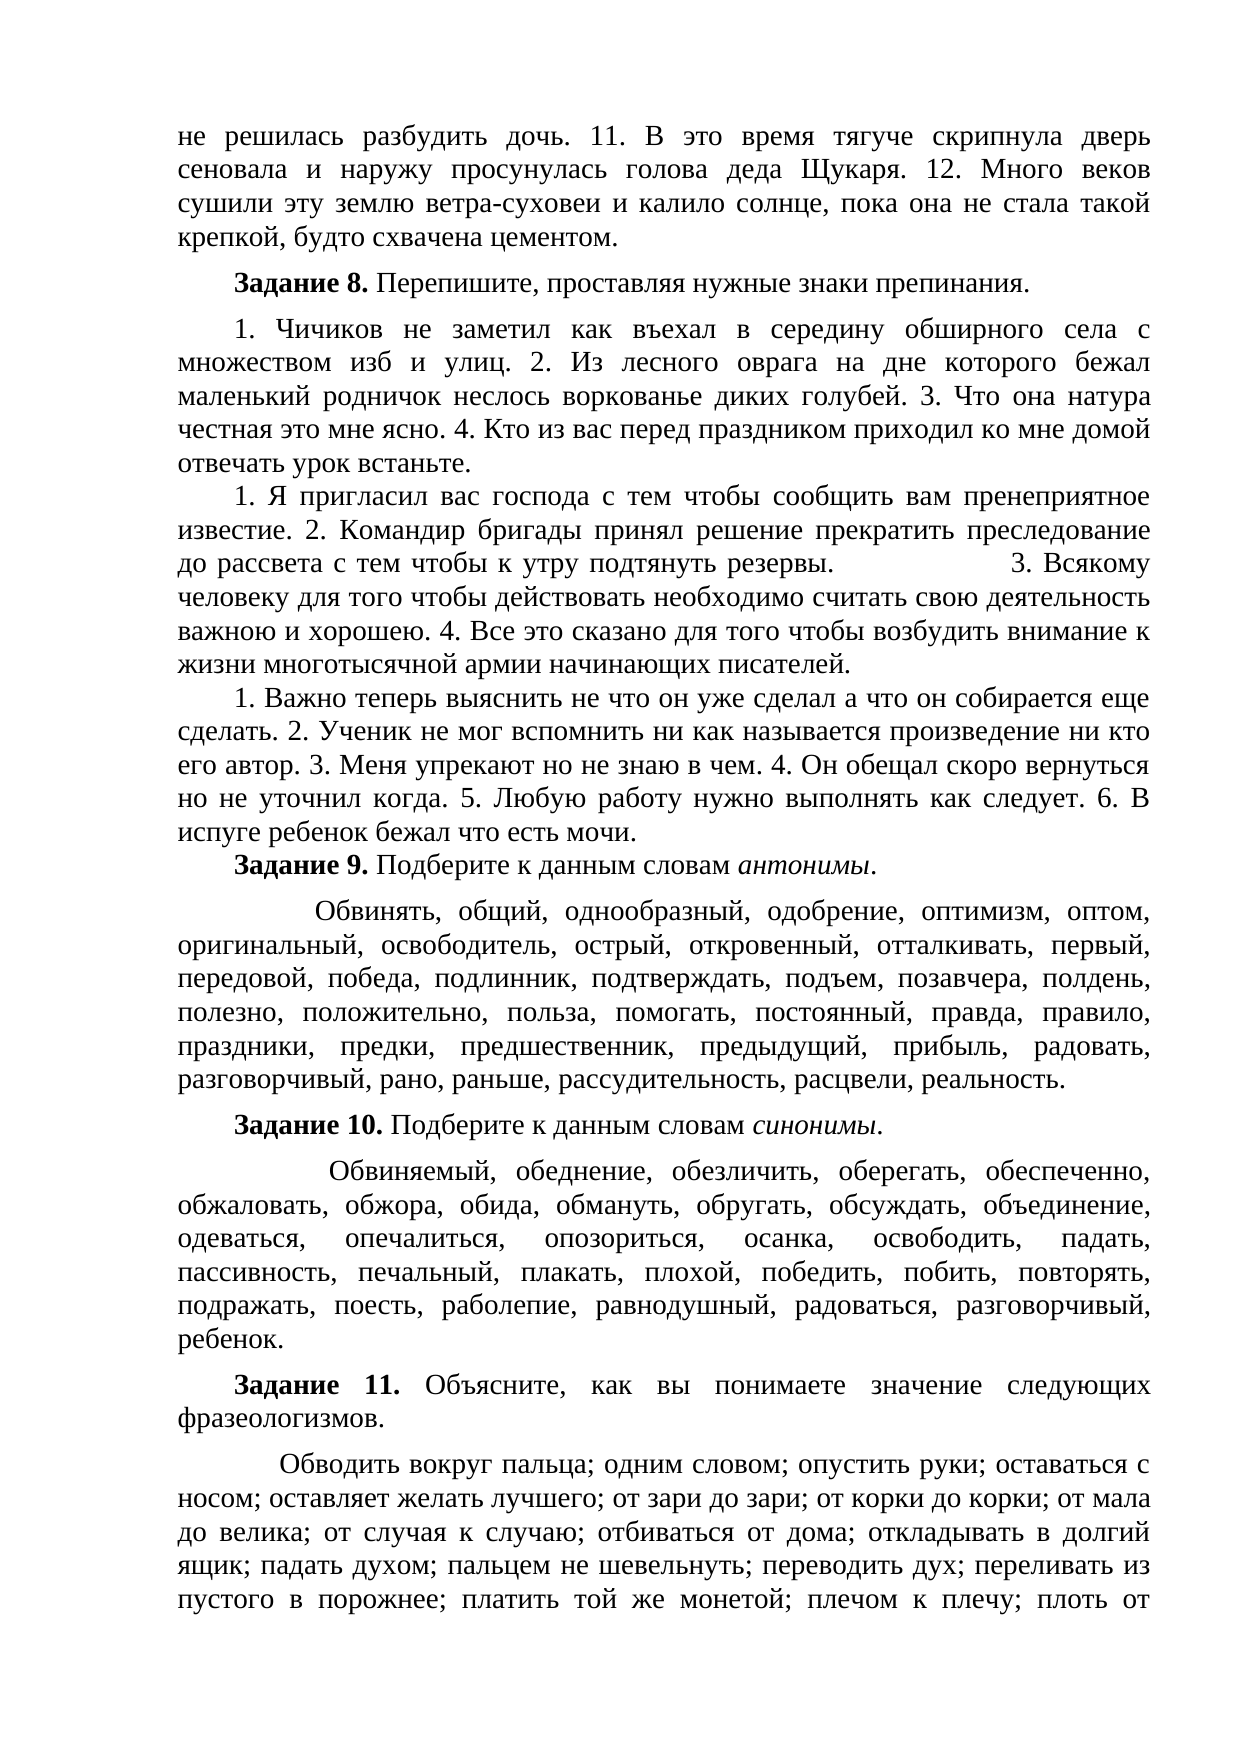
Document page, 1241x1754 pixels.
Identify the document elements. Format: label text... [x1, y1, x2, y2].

text 1. Я пригласил вас господа с тем чтобы сообщить вам пренеприятное известие. 2. Командир бригады принял решение прекратить преследование до рассвета с тем чтобы к утру подтянуть резервы. 3. Всякому человеку для того чтобы действовать необходимо считать свою деятельность важною и хорошею. 4. Все это сказано для того чтобы возбудить внимание к жизни многотысячной армии начинающих писателей. [177, 478, 1152, 680]
text Задание 11. Объясните, как вы понимаете значение следующих фразеологизмов. [177, 1367, 1152, 1434]
text 1. Важно теперь выяснить не что он уже сделал а что он собирается еще сделать. 2. Ученик не мог вспомнить ни как называется произведение ни кто его автор. 3. Меня упрекают но не знаю в чем. 4. Он обещал скоро вернуться но не уточнил когда. 5. Любую работу нужно выполнять как следует. 6. В испуге ребенок бежал что есть мочи. [177, 680, 1152, 847]
text Обвиняемый, обеднение, обезличить, оберегать, обеспеченно, обжаловать, обжора, обида, обмануть, обругать, обсуждать, объединение, одеваться, опечалиться, опозориться, осанка, освободить, падать, пассивность, печальный, плакать, плохой, победить, побить, повторять, подражать, поесть, раболепие, равнодушный, радоваться, разговорчивый, ребенок. [177, 1153, 1152, 1354]
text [177, 1447, 1152, 1614]
text Задание 10. Подберите к данным словам синонимы. [177, 1107, 1152, 1141]
text Задание 9. Подберите к данным словам антонимы. [177, 847, 1152, 881]
text Задание 8. Перепишите, проставляя нужные знаки препинания. [177, 265, 1152, 298]
text Обвинять, общий, однообразный, одобрение, оптимизм, оптом, оригинальный, освободитель, острый, откровенный, отталкивать, первый, передовой, победа, подлинник, подтверждать, подъем, позавчера, полдень, полезно, положительно, польза, помогать, постоянный, правда, правило, праздники, предки, предшественник, предыдущий, прибыль, радовать, разговорчивый, рано, раньше, рассудительность, расцвели, реальность. [177, 893, 1152, 1095]
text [177, 118, 1152, 252]
text 1. Чичиков не заметил как въехал в середину обширного села с множеством изб и улиц. 2. Из лесного оврага на дне которого бежал маленький родничок неслось воркованье диких голубей. 3. Что она натура честная это мне ясно. 4. Кто из вас перед праздником приходил ко мне домой отвечать урок встаньте. [177, 311, 1152, 478]
